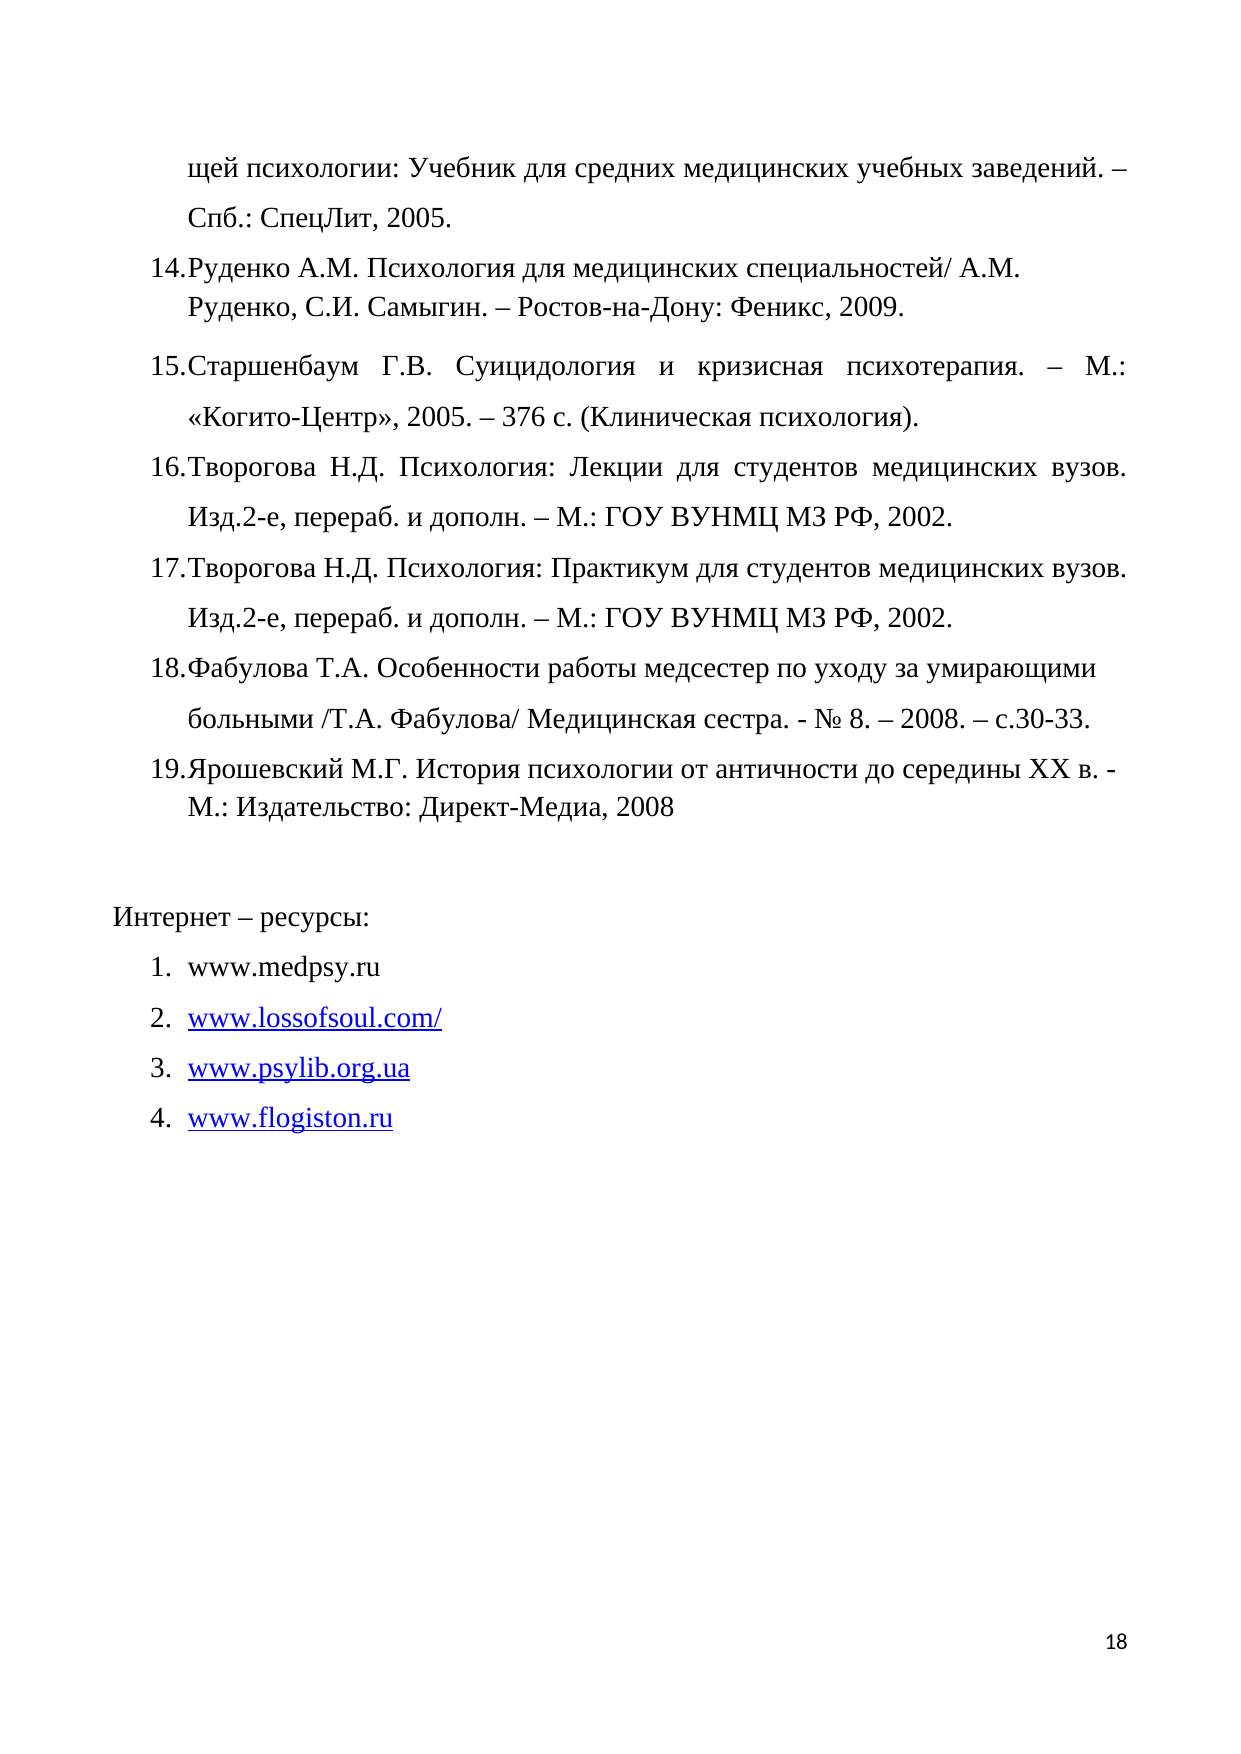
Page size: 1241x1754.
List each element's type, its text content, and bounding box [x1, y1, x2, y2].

list щей психологии: Учебник для средних медицинских учебных заведений. – Спб.: СпецЛит, 2005. [187, 150, 1128, 234]
list Фабулова Т.А. Особенности работы медсестер по уходу за умирающими больными /Т.А. Фабулова/ Медицинская сестра. - № 8. – 2008. – с.30-33. [150, 650, 1128, 734]
list www.psylib.org.ua [150, 1050, 1128, 1084]
list Ярошевский М.Г. История психологии от античности до середины XX в. - М.: Издательство: Директ-Медиа, 2008 [150, 751, 1128, 823]
list www.flogiston.ru [150, 1101, 1128, 1134]
list Творогова Н.Д. Психология: Практикум для студентов медицинских вузов. Изд.2-е, перераб. и дополн. – М.: ГОУ ВУНМЦ МЗ РФ, 2002. [150, 550, 1128, 634]
list www.medpsy.ru [150, 949, 1128, 983]
list Старшенбаум Г.В. Суицидология и кризисная психотерапия. – М.: «Когито-Центр», 2005. – 376 с. (Клиническая психология). [150, 348, 1128, 432]
list www.lossofsoul.com/ [150, 1000, 1128, 1033]
list Творогова Н.Д. Психология: Лекции для студентов медицинских вузов. Изд.2-е, перераб. и дополн. – М.: ГОУ ВУНМЦ МЗ РФ, 2002. [150, 449, 1128, 533]
list Руденко А.М. Психология для медицинских специальностей/ А.М. Руденко, С.И. Самыгин. – Ростов-на-Дону: Феникс, 2009. [150, 251, 1128, 323]
text Интернет – ресурсы: [112, 899, 1128, 933]
